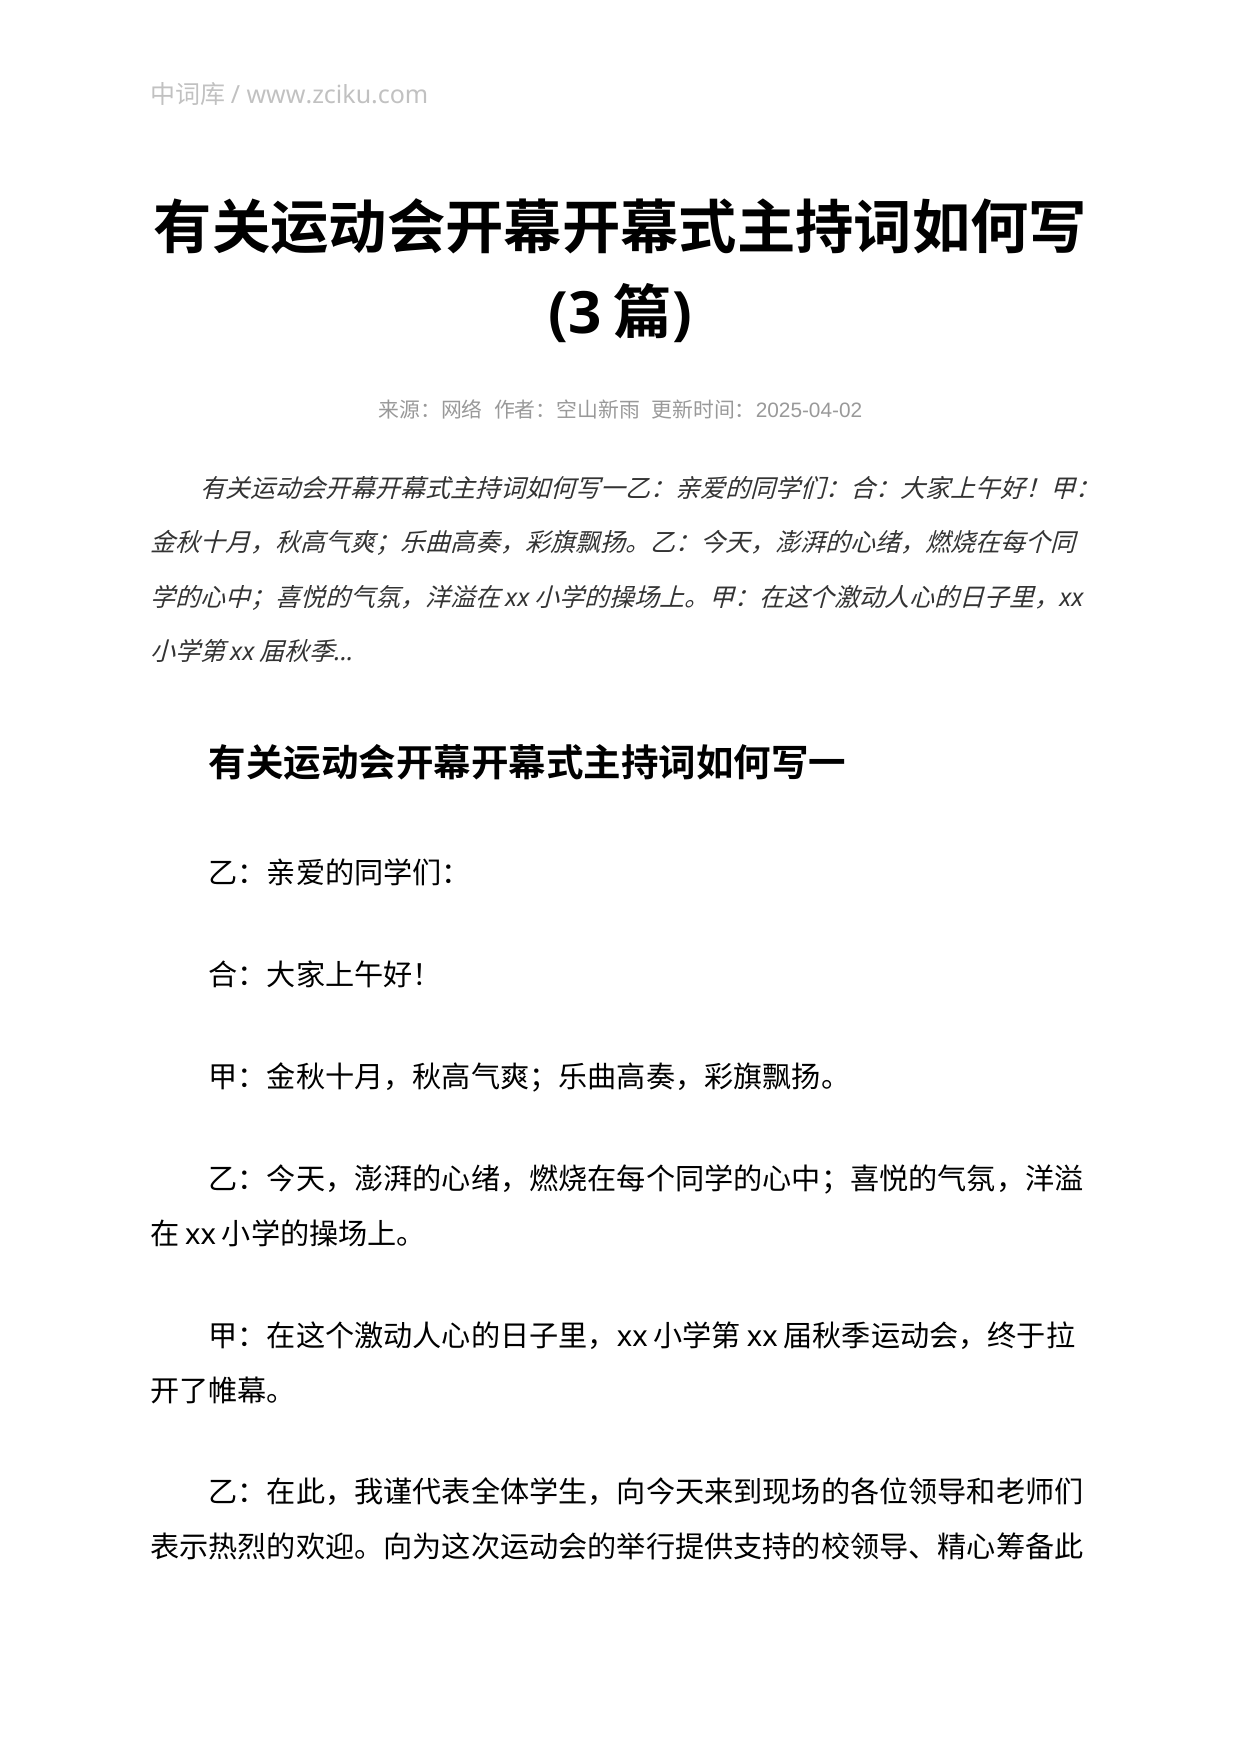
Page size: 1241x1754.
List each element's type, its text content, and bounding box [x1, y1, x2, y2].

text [150, 1469, 1090, 1566]
text 乙：今天，澎湃的心绪，燃烧在每个同学的心中；喜悦的气氛，洋溢在xx小学的操场上。 [150, 1155, 1090, 1253]
text 乙：亲爱的同学们： [150, 850, 1090, 892]
text 甲：金秋十月，秋高气爽；乐曲高奏，彩旗飘扬。 [150, 1053, 1090, 1096]
text 合：大家上午好！ [150, 952, 1090, 994]
text 甲：在这个激动人心的日子里，xx小学第xx届秋季运动会，终于拉开了帷幕。 [150, 1312, 1090, 1409]
text 有关运动会开幕开幕式主持词如何写一乙：亲爱的同学们：合：大家上午好！甲：金秋十月，秋高气爽；乐曲高奏，彩旗飘扬。乙：今天，澎湃的心绪，燃烧在每个同学的心中；喜悦的气氛，洋溢在xx小学的操场上。甲：在这个激动人心的日子里，xx小学第xx届秋季... [150, 468, 1090, 668]
text 有关运动会开幕开幕式主持词如何写一 [150, 733, 1090, 787]
text 来源：网络 作者：空山新雨 更新时间：2025-04-02 [150, 397, 1090, 421]
subtitle 有关运动会开幕开幕式主持词如何写(3篇) [150, 181, 1090, 351]
